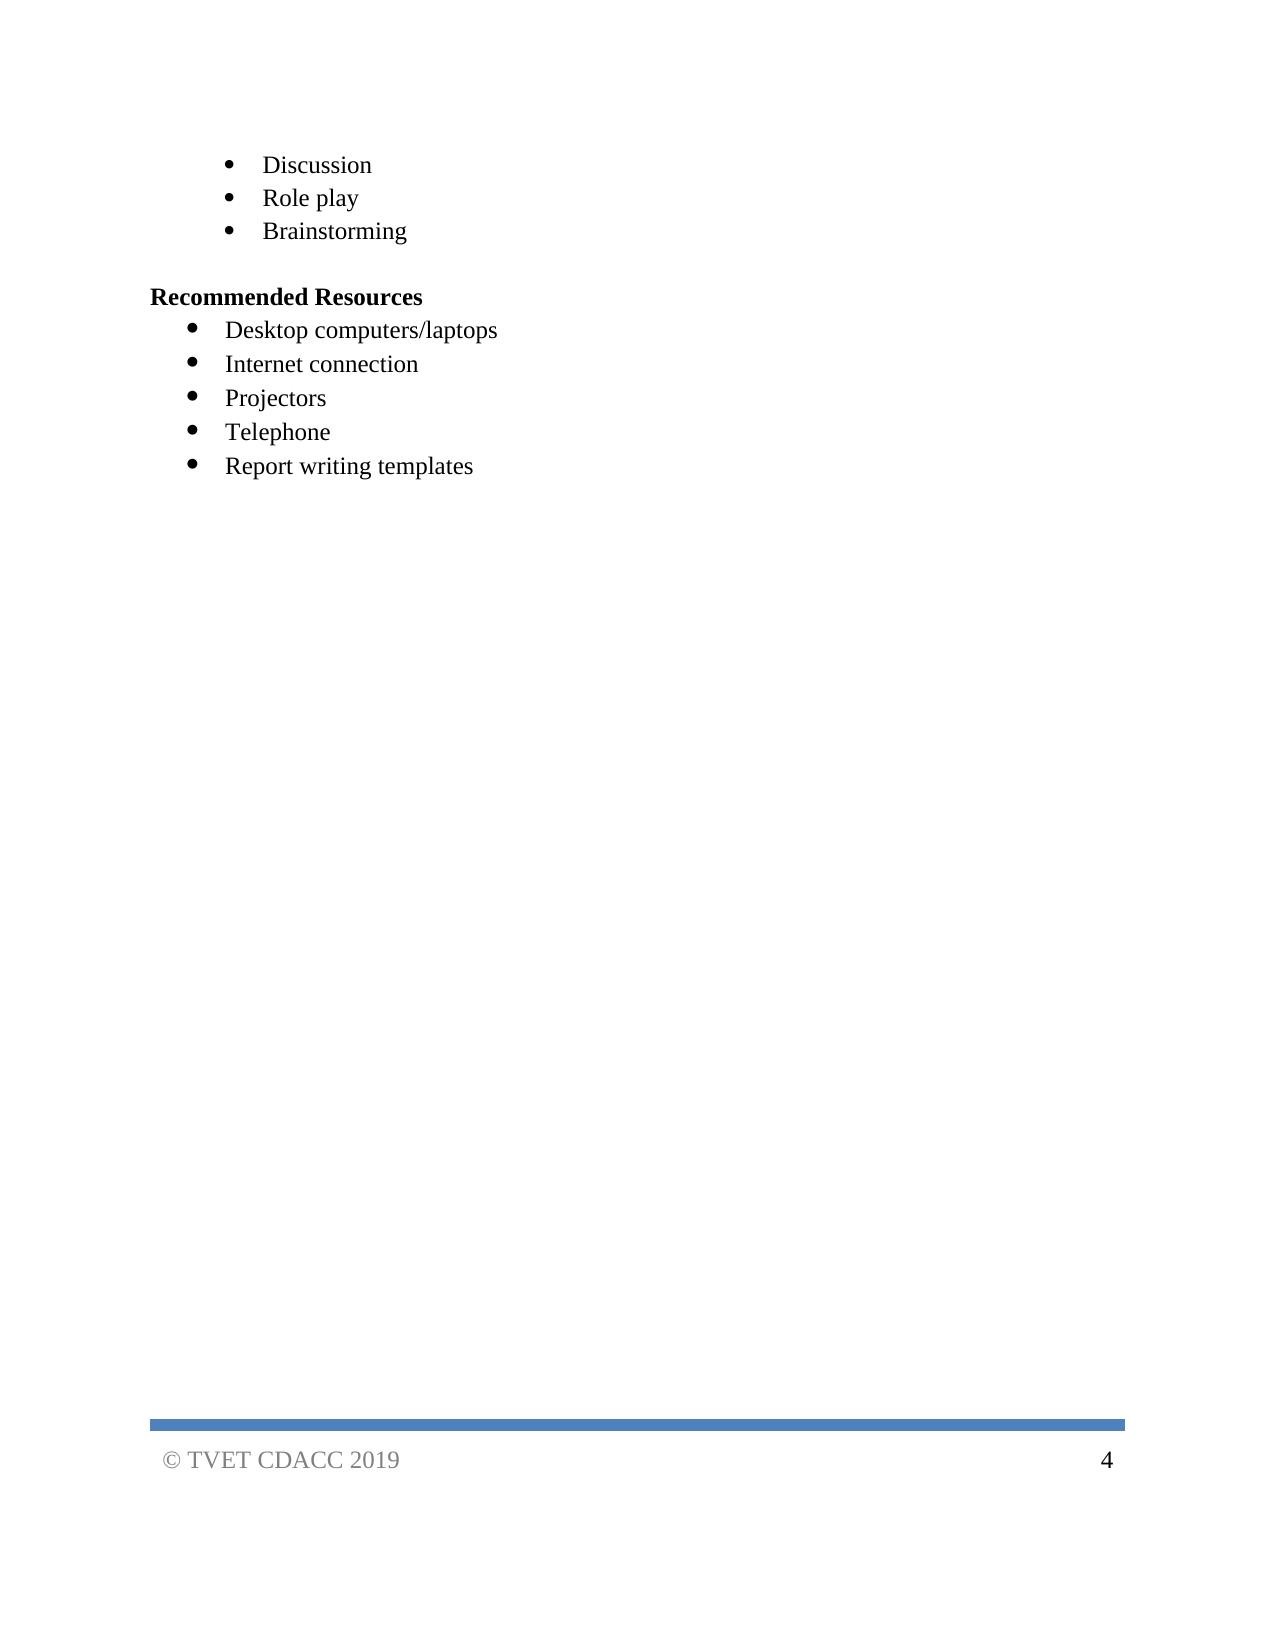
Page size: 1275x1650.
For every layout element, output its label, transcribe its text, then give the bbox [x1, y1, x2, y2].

list Desktop computers/laptops [187, 315, 1125, 345]
list Telephone [187, 417, 1125, 447]
list Role play [225, 183, 1125, 212]
list Discussion [225, 150, 1125, 179]
list Internet connection [187, 349, 1125, 379]
list Projectors [187, 383, 1125, 413]
text Recommended Resources [150, 282, 1125, 311]
list Brainstorming [225, 216, 1125, 245]
list Report writing templates [187, 451, 1125, 481]
